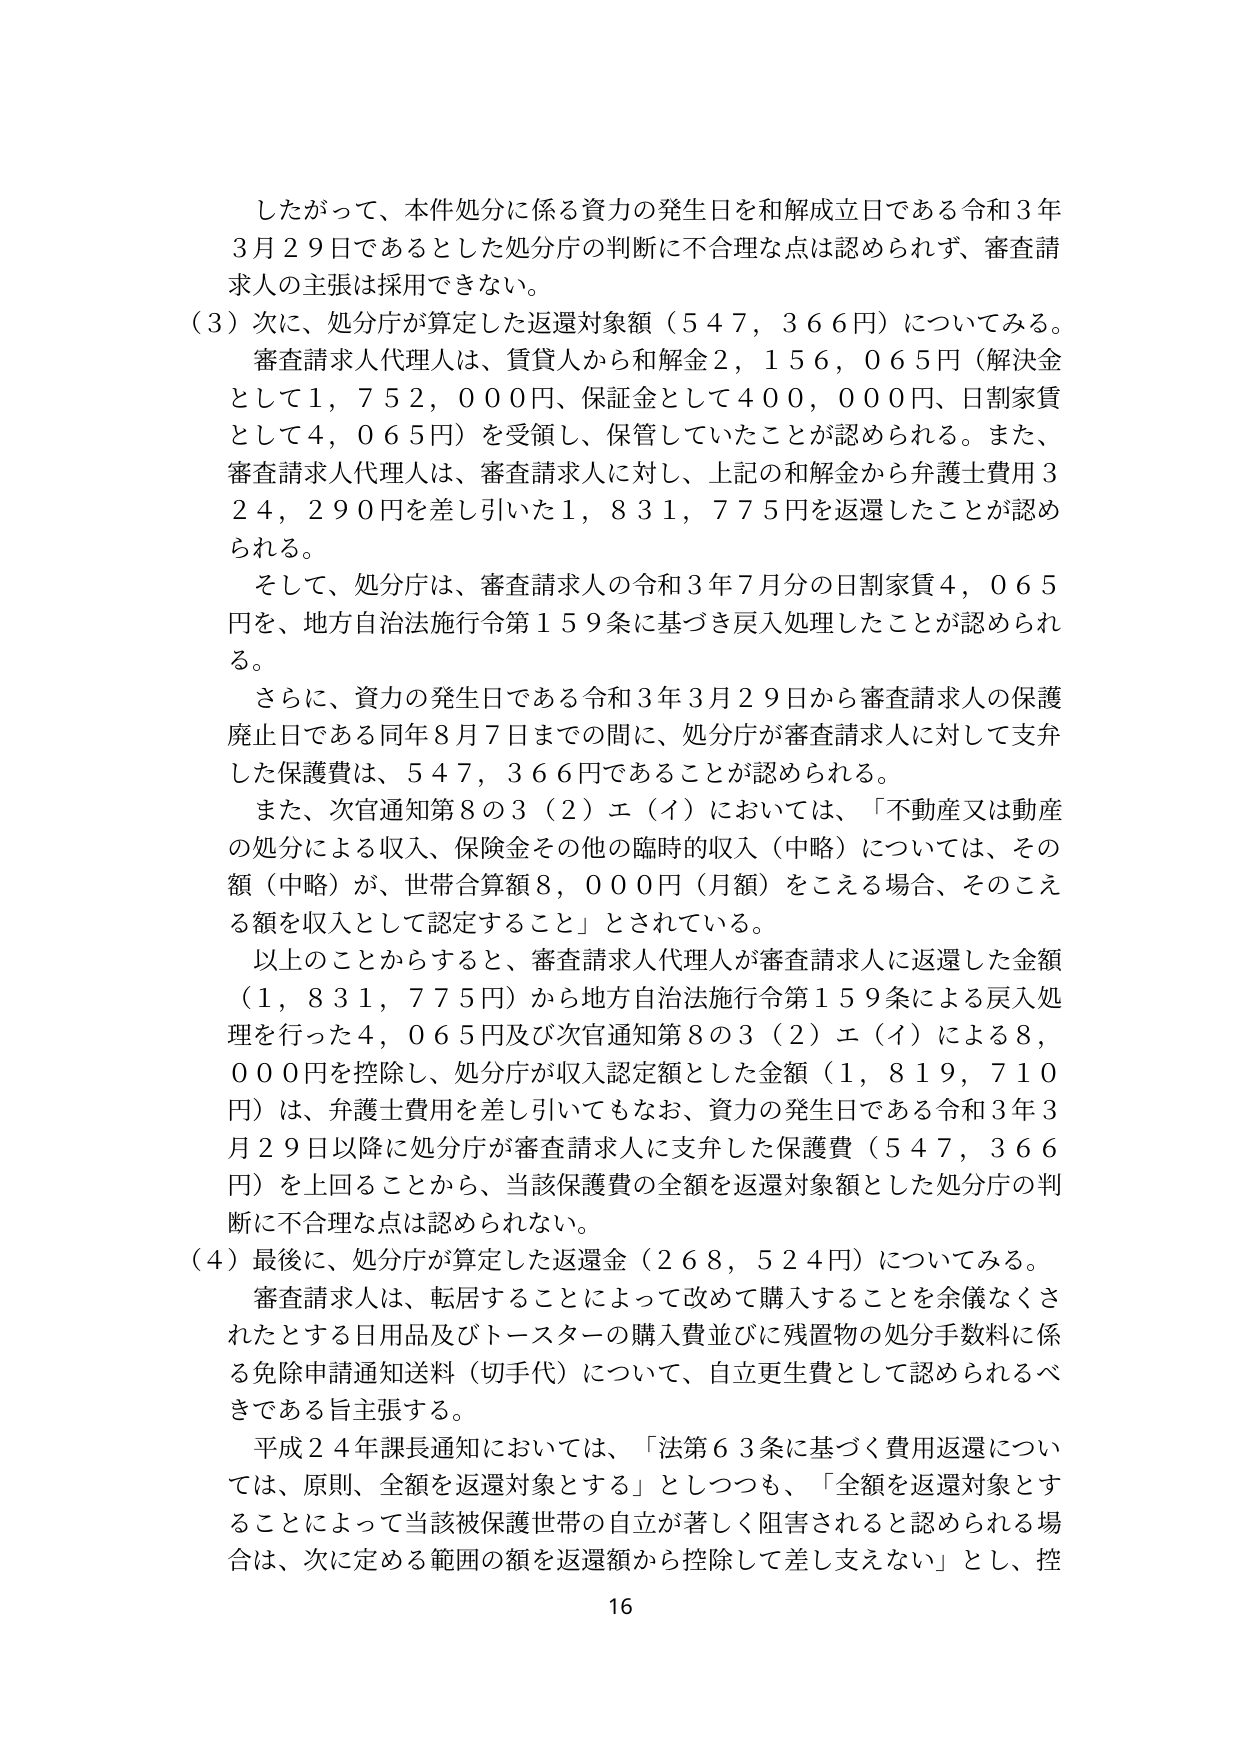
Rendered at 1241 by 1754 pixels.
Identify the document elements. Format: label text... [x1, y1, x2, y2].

text 審査請求人は、転居することによって改めて購入することを余儀なくされたとする日用品及びトースターの購入費並びに残置物の処分手数料に係る免除申請通知送料（切手代）について、自立更生費として認められるべきである旨主張する。 [177, 1278, 1063, 1428]
text そして、処分庁は、審査請求人の令和３年７月分の日割家賃４，０６５円を、地方自治法施行令第１５９条に基づき戻入処理したことが認められる。 [177, 565, 1063, 678]
text （４）最後に、処分庁が算定した返還金（２６８，５２４円）についてみる。 [177, 1240, 1063, 1278]
text 審査請求人代理人は、賃貸人から和解金２，１５６，０６５円（解決金として１，７５２，０００円、保証金として４００，０００円、日割家賃として４，０６５円）を受領し、保管していたことが認められる。また、審査請求人代理人は、審査請求人に対し、上記の和解金から弁護士費用３２４，２９０円を差し引いた１，８３１，７７５円を返還したことが認められる。 [177, 340, 1063, 565]
text （３）次に、処分庁が算定した返還対象額（５４７，３６６円）についてみる。 [177, 303, 1063, 340]
text 以上のことからすると、審査請求人代理人が審査請求人に返還した金額（１，８３１，７７５円）から地方自治法施行令第１５９条による戻入処理を行った４，０６５円及び次官通知第８の３（２）エ（イ）による８，０００円を控除し、処分庁が収入認定額とした金額（１，８１９，７１０円）は、弁護士費用を差し引いてもなお、資力の発生日である令和３年３月２９日以降に処分庁が審査請求人に支弁した保護費（５４７，３６６円）を上回ることから、当該保護費の全額を返還対象額とした処分庁の判断に不合理な点は認められない。 [177, 940, 1063, 1240]
text したがって、本件処分に係る資力の発生日を和解成立日である令和３年３月２９日であるとした処分庁の判断に不合理な点は認められず、審査請求人の主張は採用できない。 [177, 190, 1063, 303]
text さらに、資力の発生日である令和３年３月２９日から審査請求人の保護廃止日である同年８月７日までの間に、処分庁が審査請求人に対して支弁した保護費は、５４７，３６６円であることが認められる。 [177, 678, 1063, 790]
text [177, 1428, 1063, 1578]
text また、次官通知第８の３（２）エ（イ）においては、「不動産又は動産の処分による収入、保険金その他の臨時的収入（中略）については、その額（中略）が、世帯合算額８，０００円（月額）をこえる場合、そのこえる額を収入として認定すること」とされている。 [177, 790, 1063, 940]
